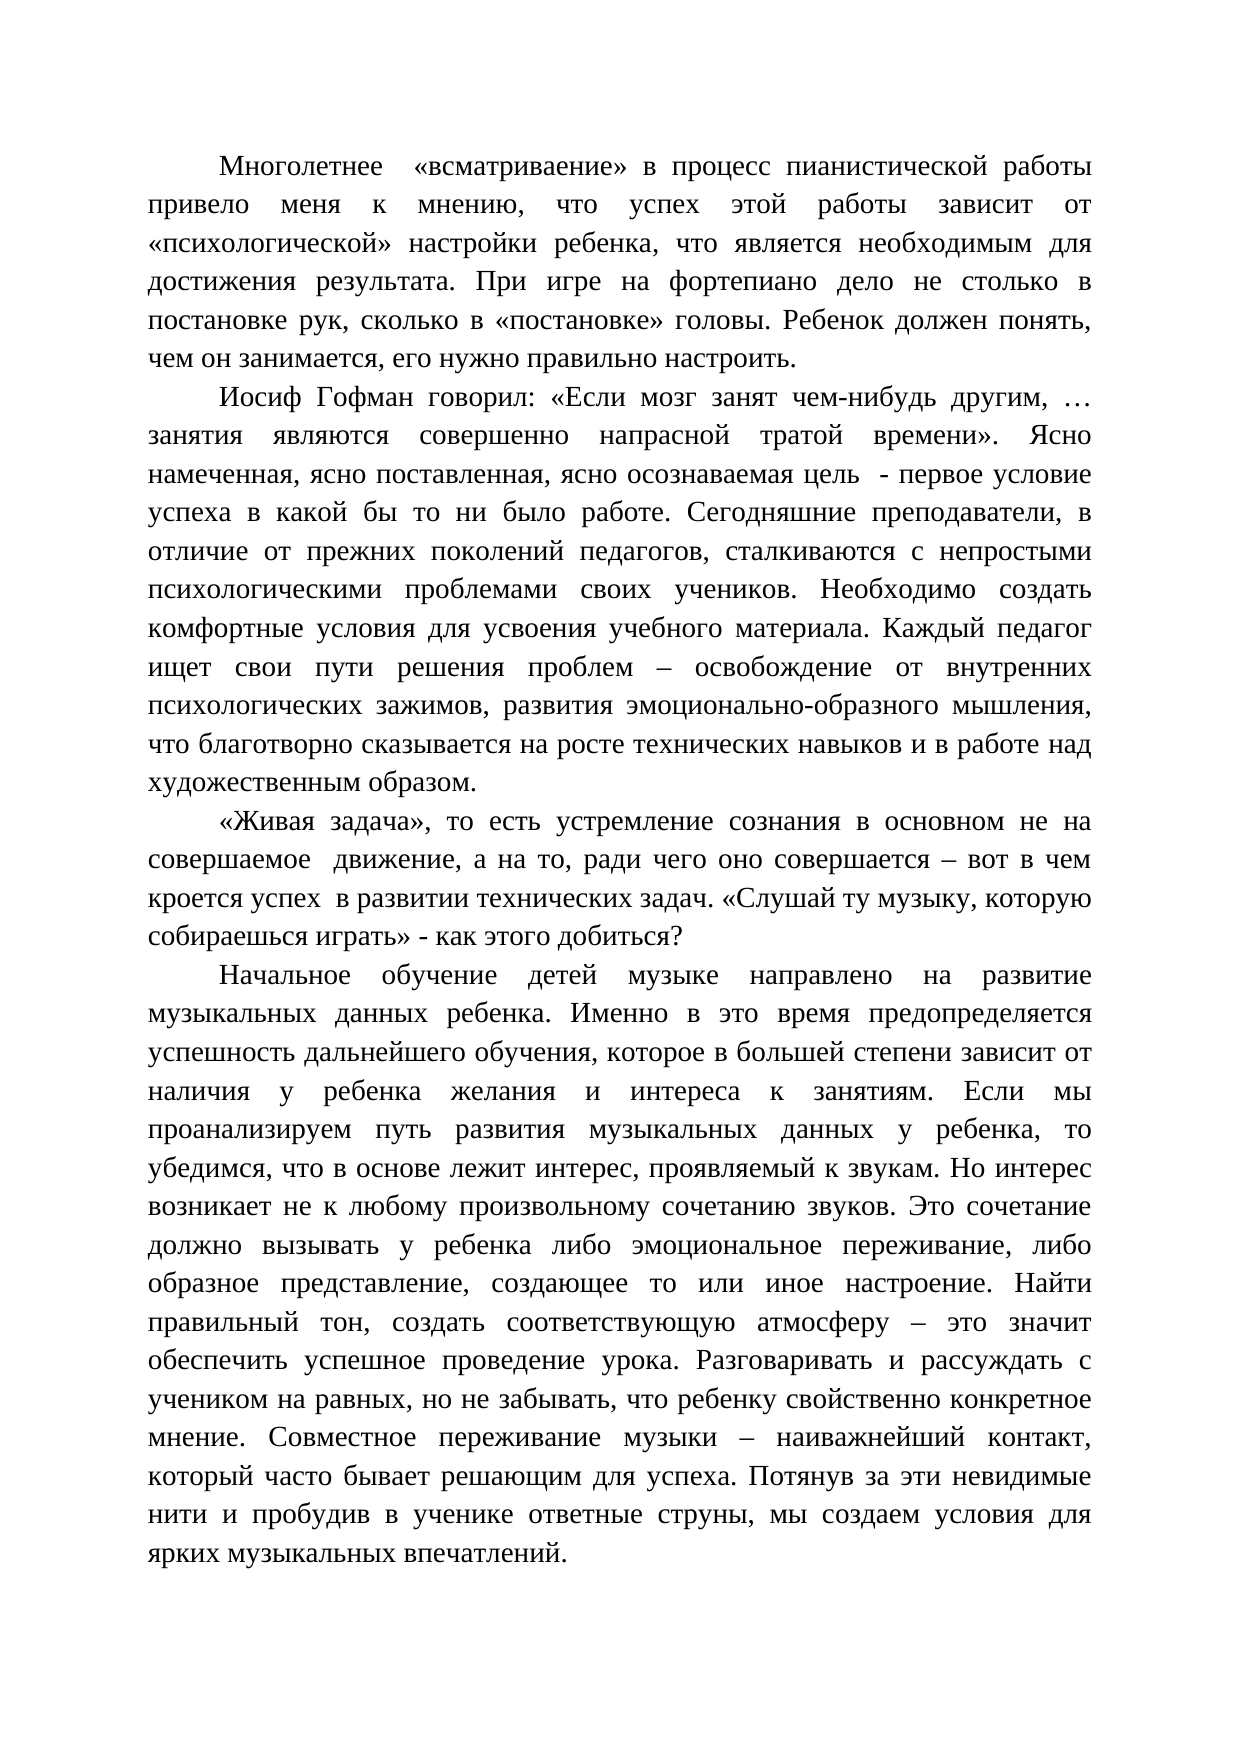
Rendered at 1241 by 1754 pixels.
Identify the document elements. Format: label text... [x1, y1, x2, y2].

text Иосиф Гофман говорил: «Если мозг занят чем-нибудь другим, … занятия являются совершенно напрасной тратой времени». Ясно намеченная, ясно поставленная, ясно осознаваемая цель - первое условие успеха в какой бы то ни было работе. Сегодняшние преподаватели, в отличие от прежних поколений педагогов, сталкиваются с непростыми психологическими проблемами своих учеников. Необходимо создать комфортные условия для усвоения учебного материала. Каждый педагог ищет свои пути решения проблем – освобождение от внутренних психологических зажимов, развития эмоционально-образного мышления, что благотворно сказывается на росте технических навыков и в работе над художественным образом. [148, 379, 1093, 798]
text Начальное обучение детей музыке направлено на развитие музыкальных данных ребенка. Именно в это время предопределяется успешность дальнейшего обучения, которое в большей степени зависит от наличия у ребенка желания и интереса к занятиям. Если мы проанализируем путь развития музыкальных данных у ребенка, то убедимся, что в основе лежит интерес, проявляемый к звукам. Но интерес возникает не к любому произвольному сочетанию звуков. Это сочетание должно вызывать у ребенка либо эмоциональное переживание, либо образное представление, создающее то или иное настроение. Найти правильный тон, создать соответствующую атмосферу – это значит обеспечить успешное проведение урока. Разговаривать и рассуждать с учеником на равных, но не забывать, что ребенку свойственно конкретное мнение. Совместное переживание музыки – наиважнейший контакт, который часто бывает решающим для успеха. Потянув за эти невидимые нити и пробудив в ученике ответные струны, мы создаем условия для ярких музыкальных впечатлений. [148, 957, 1093, 1569]
text Многолетнее «всматриваение» в процесс пианистической работы привело меня к мнению, что успех этой работы зависит от «психологической» настройки ребенка, что является необходимым для достижения результата. При игре на фортепиано дело не столько в постановке рук, сколько в «постановке» головы. Ребенок должен понять, чем он занимается, его нужно правильно настроить. [148, 148, 1093, 374]
text «Живая задача», то есть устремление сознания в основном не на совершаемое движение, а на то, ради чего оно совершается – вот в чем кроется успех в развитии технических задач. «Слушай ту музыку, которую собираешься играть» - как этого добиться? [148, 803, 1093, 952]
